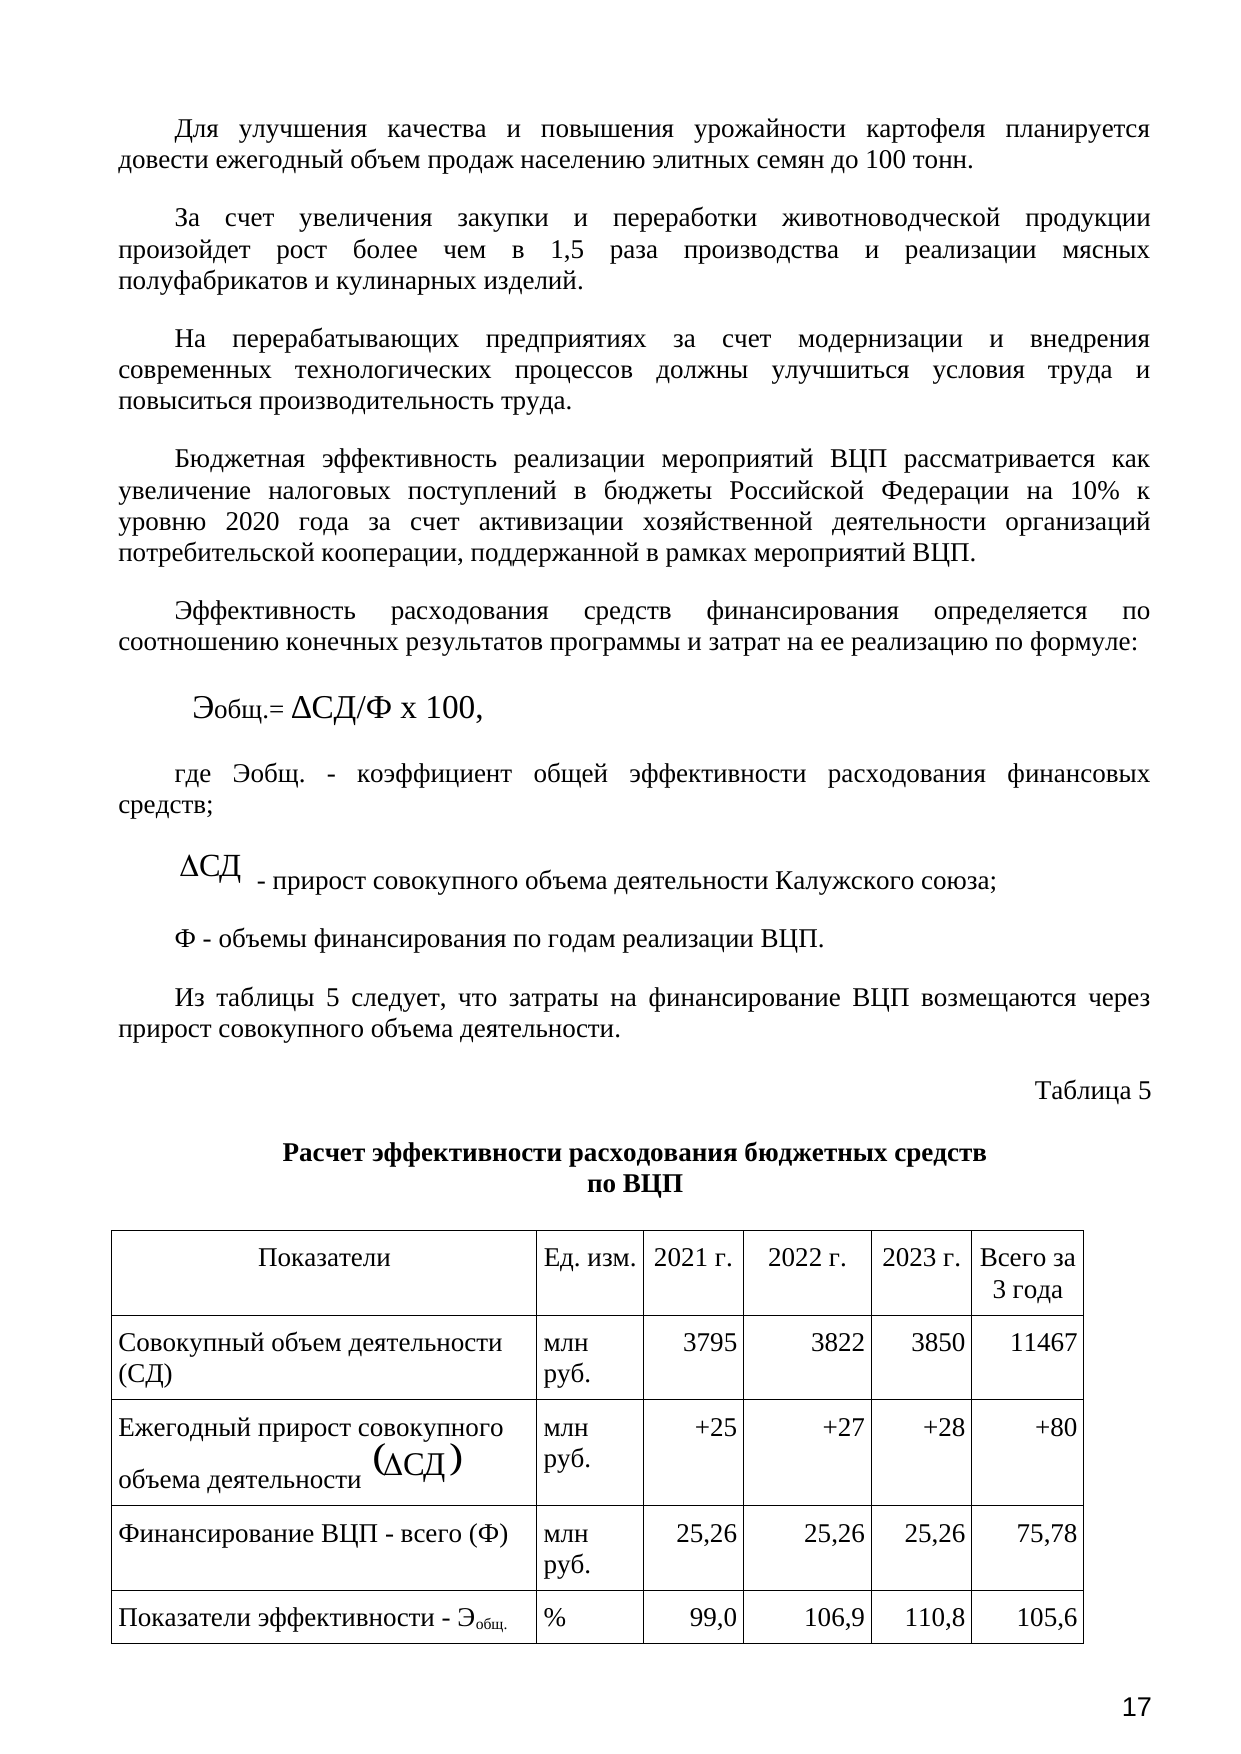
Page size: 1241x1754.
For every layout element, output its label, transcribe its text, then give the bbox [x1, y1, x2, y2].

table_cell 3822 [744, 1316, 871, 1399]
table_header 2023 г. [872, 1231, 971, 1314]
table_cell Совокупный объем деятельности (СД) [112, 1316, 536, 1399]
table_cell 99,0 [644, 1591, 743, 1643]
table_cell 75,78 [972, 1506, 1083, 1590]
text Из таблицы 5 следует, что затраты на финансирование ВЦП возмещаются через прирост совокупного объема деятельности. [118, 981, 1152, 1043]
table_cell 110,8 [872, 1591, 971, 1643]
table_header Показатели [112, 1231, 536, 1314]
table_cell 25,26 [872, 1506, 971, 1590]
table_header Всего за 3 года [972, 1231, 1083, 1314]
text Таблица 5 [118, 1074, 1152, 1105]
title по ВЦП [118, 1168, 1152, 1199]
table_header 2022 г. [744, 1231, 871, 1314]
text - прирост совокупного объема деятельности Калужского союза; [118, 847, 1152, 895]
table_cell +28 [872, 1400, 971, 1505]
table_cell +27 [744, 1400, 871, 1505]
table_cell млн руб. [537, 1400, 643, 1505]
text где Эобщ. - коэффициент общей эффективности расходования финансовых средств; [118, 757, 1152, 819]
table_cell 3795 [644, 1316, 743, 1399]
table_cell 25,26 [644, 1506, 743, 1590]
table_cell Показатели эффективности - Эобщ. [112, 1591, 536, 1643]
text Ф - объемы финансирования по годам реализации ВЦП. [118, 922, 1152, 954]
table_cell 11467 [972, 1316, 1083, 1399]
table_cell млн руб. [537, 1316, 643, 1399]
table_cell 106,9 [744, 1591, 871, 1643]
table_cell 3850 [872, 1316, 971, 1399]
table_cell +80 [972, 1400, 1083, 1505]
text Бюджетная эффективность реализации мероприятий ВЦП рассматривается как увеличение налоговых поступлений в бюджеты Российской Федерации на 10% к уровню 2020 года за счет активизации хозяйственной деятельности организаций потребительской кооперации, поддержанной в рамках мероприятий ВЦП. [118, 443, 1152, 567]
title Расчет эффективности расходования бюджетных средств [118, 1136, 1152, 1168]
text За счет увеличения закупки и переработки животноводческой продукции произойдет рост более чем в 1,5 раза производства и реализации мясных полуфабрикатов и кулинарных изделий. [118, 202, 1152, 295]
text Эффективность расходования средств финансирования определяется по соотношению конечных результатов программы и затрат на ее реализацию по формуле: [118, 594, 1152, 657]
text Эобщ.= ∆СД/Ф х 100, [118, 688, 1152, 726]
table_cell % [537, 1591, 643, 1643]
text На перерабатывающих предприятиях за счет модернизации и внедрения современных технологических процессов должны улучшиться условия труда и повыситься производительность труда. [118, 322, 1152, 416]
table_cell Финансирование ВЦП - всего (Ф) [112, 1506, 536, 1590]
table_cell 25,26 [744, 1506, 871, 1590]
table_cell млн руб. [537, 1506, 643, 1590]
table_cell Ежегодный прирост совокупного объема деятельности [112, 1400, 536, 1505]
text Для улучшения качества и повышения урожайности картофеля планируется довести ежегодный объем продаж населению элитных семян до 100 тонн. [118, 112, 1152, 174]
table_cell +25 [644, 1400, 743, 1505]
table_cell 105,6 [972, 1591, 1083, 1643]
table_header Ед. изм. [537, 1231, 643, 1314]
table_header 2021 г. [644, 1231, 743, 1314]
